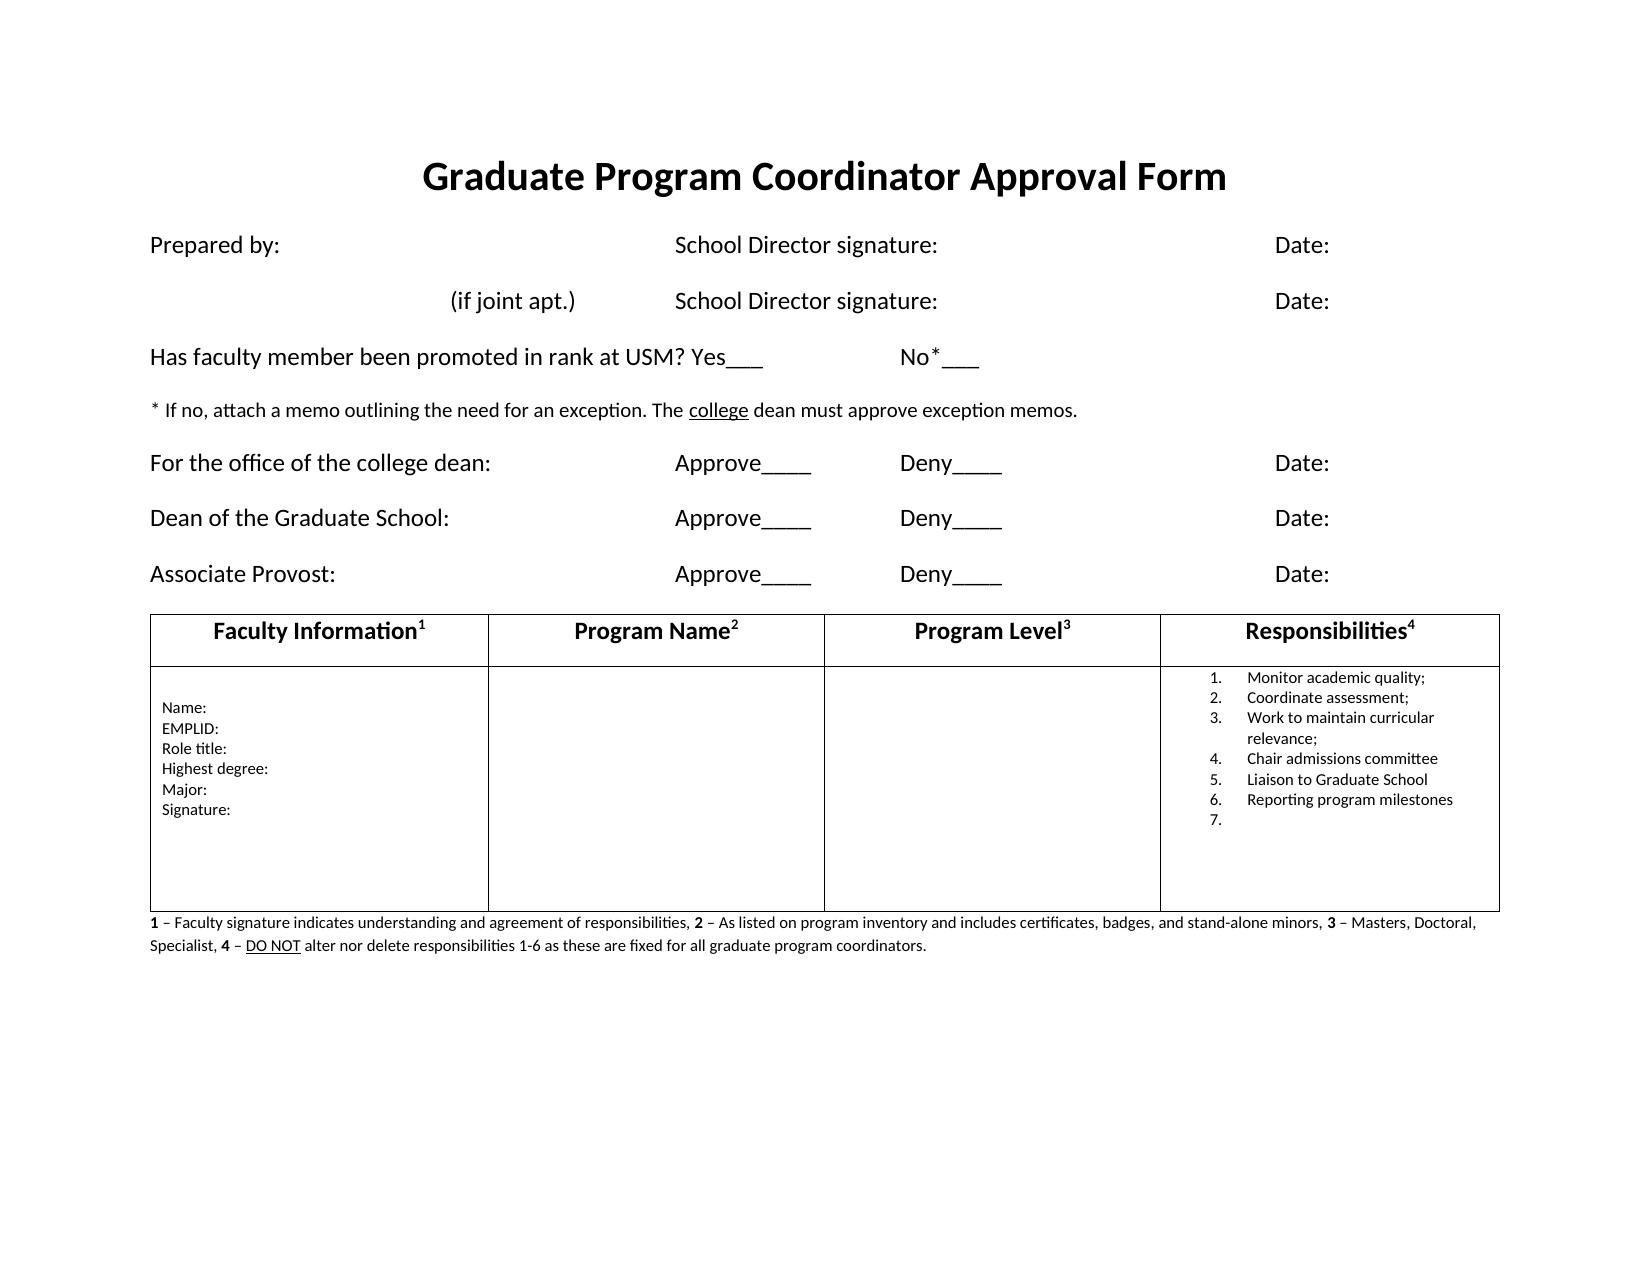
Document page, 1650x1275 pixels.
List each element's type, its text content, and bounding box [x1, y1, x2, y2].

text Prepared by: School Director signature: Date: [150, 229, 1500, 260]
text For the office of the college dean: Approve____ Deny____ Date: [150, 447, 1500, 477]
table_header Program Name2 [489, 615, 824, 666]
table_header Responsibilities4 [1161, 615, 1499, 666]
text * If no, attach a memo outlining the need for an exception. The college dean must approve exception memos. [150, 397, 1500, 422]
text Associate Provost: Approve____ Deny____ Date: [150, 558, 1500, 589]
table_cell Name: EMPLID: Role title: Highest degree: Major: Signature: [151, 667, 488, 911]
table_header Program Level3 [825, 615, 1160, 666]
table_cell Monitor academic quality; Coordinate assessment; Work to maintain curricular relevance; Chair admissions committee Liaison to Graduate School Reporting program milestones [1161, 667, 1499, 911]
text Has faculty member been promoted in rank at USM? Yes___ No*___ [150, 341, 1500, 371]
text Graduate Program Coordinator Approval Form [150, 150, 1500, 201]
table_cell [489, 667, 824, 911]
table_header Faculty Information1 [151, 615, 488, 666]
table_cell [825, 667, 1160, 911]
text Dean of the Graduate School: Approve____ Deny____ Date: [150, 503, 1500, 533]
text 1 – Faculty signature indicates understanding and agreement of responsibilities, 2 – As listed on program inventory and includes certificates, badges, and stand-alone minors, 3 – Masters, Doctoral, Specialist, 4 – DO NOT alter nor delete responsibilities 1-6 as these are fixed for all graduate program coordinators. [150, 912, 1500, 956]
text (if joint apt.) School Director signature: Date: [150, 285, 1500, 316]
